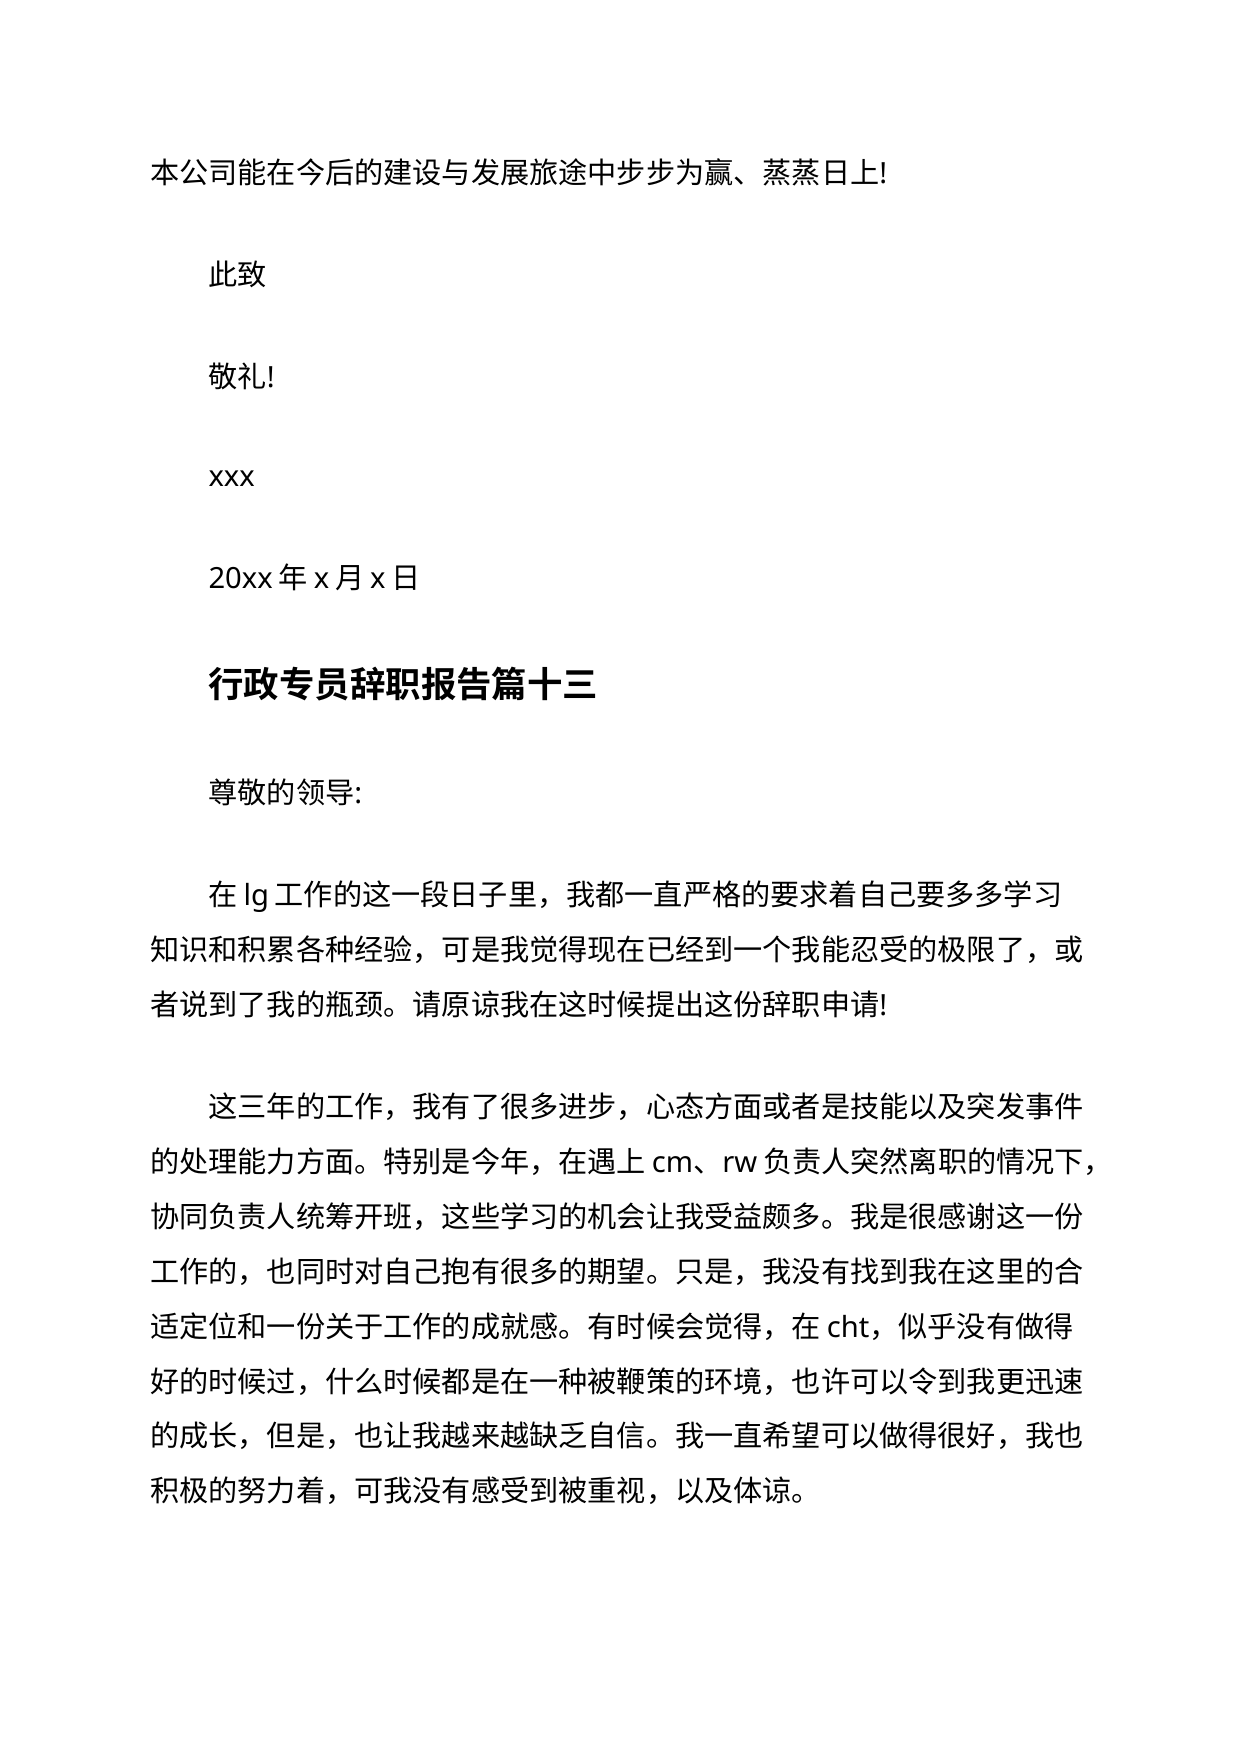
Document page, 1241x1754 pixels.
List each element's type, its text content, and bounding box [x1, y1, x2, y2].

text 20xx年x月x日 [150, 554, 1090, 597]
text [150, 150, 1090, 192]
text 此致 [150, 252, 1090, 294]
text 行政专员辞职报告篇十三 [150, 656, 1090, 707]
text 敬礼! [150, 354, 1090, 396]
text 这三年的工作，我有了很多进步，心态方面或者是技能以及突发事件的处理能力方面。特别是今年，在遇上cm、rw负责人突然离职的情况下，协同负责人统筹开班，这些学习的机会让我受益颇多。我是很感谢这一份工作的，也同时对自己抱有很多的期望。只是，我没有找到我在这里的合适定位和一份关于工作的成就感。有时候会觉得，在cht，似乎没有做得好的时候过，什么时候都是在一种被鞭策的环境，也许可以令到我更迅速的成长，但是，也让我越来越缺乏自信。我一直希望可以做得很好，我也积极的努力着，可我没有感受到被重视，以及体谅。 [150, 1083, 1090, 1510]
text 在lg工作的这一段日子里，我都一直严格的要求着自己要多多学习知识和积累各种经验，可是我觉得现在已经到一个我能忍受的极限了，或者说到了我的瓶颈。请原谅我在这时候提出这份辞职申请! [150, 872, 1090, 1024]
text xxx [150, 456, 1090, 495]
text 尊敬的领导: [150, 769, 1090, 812]
